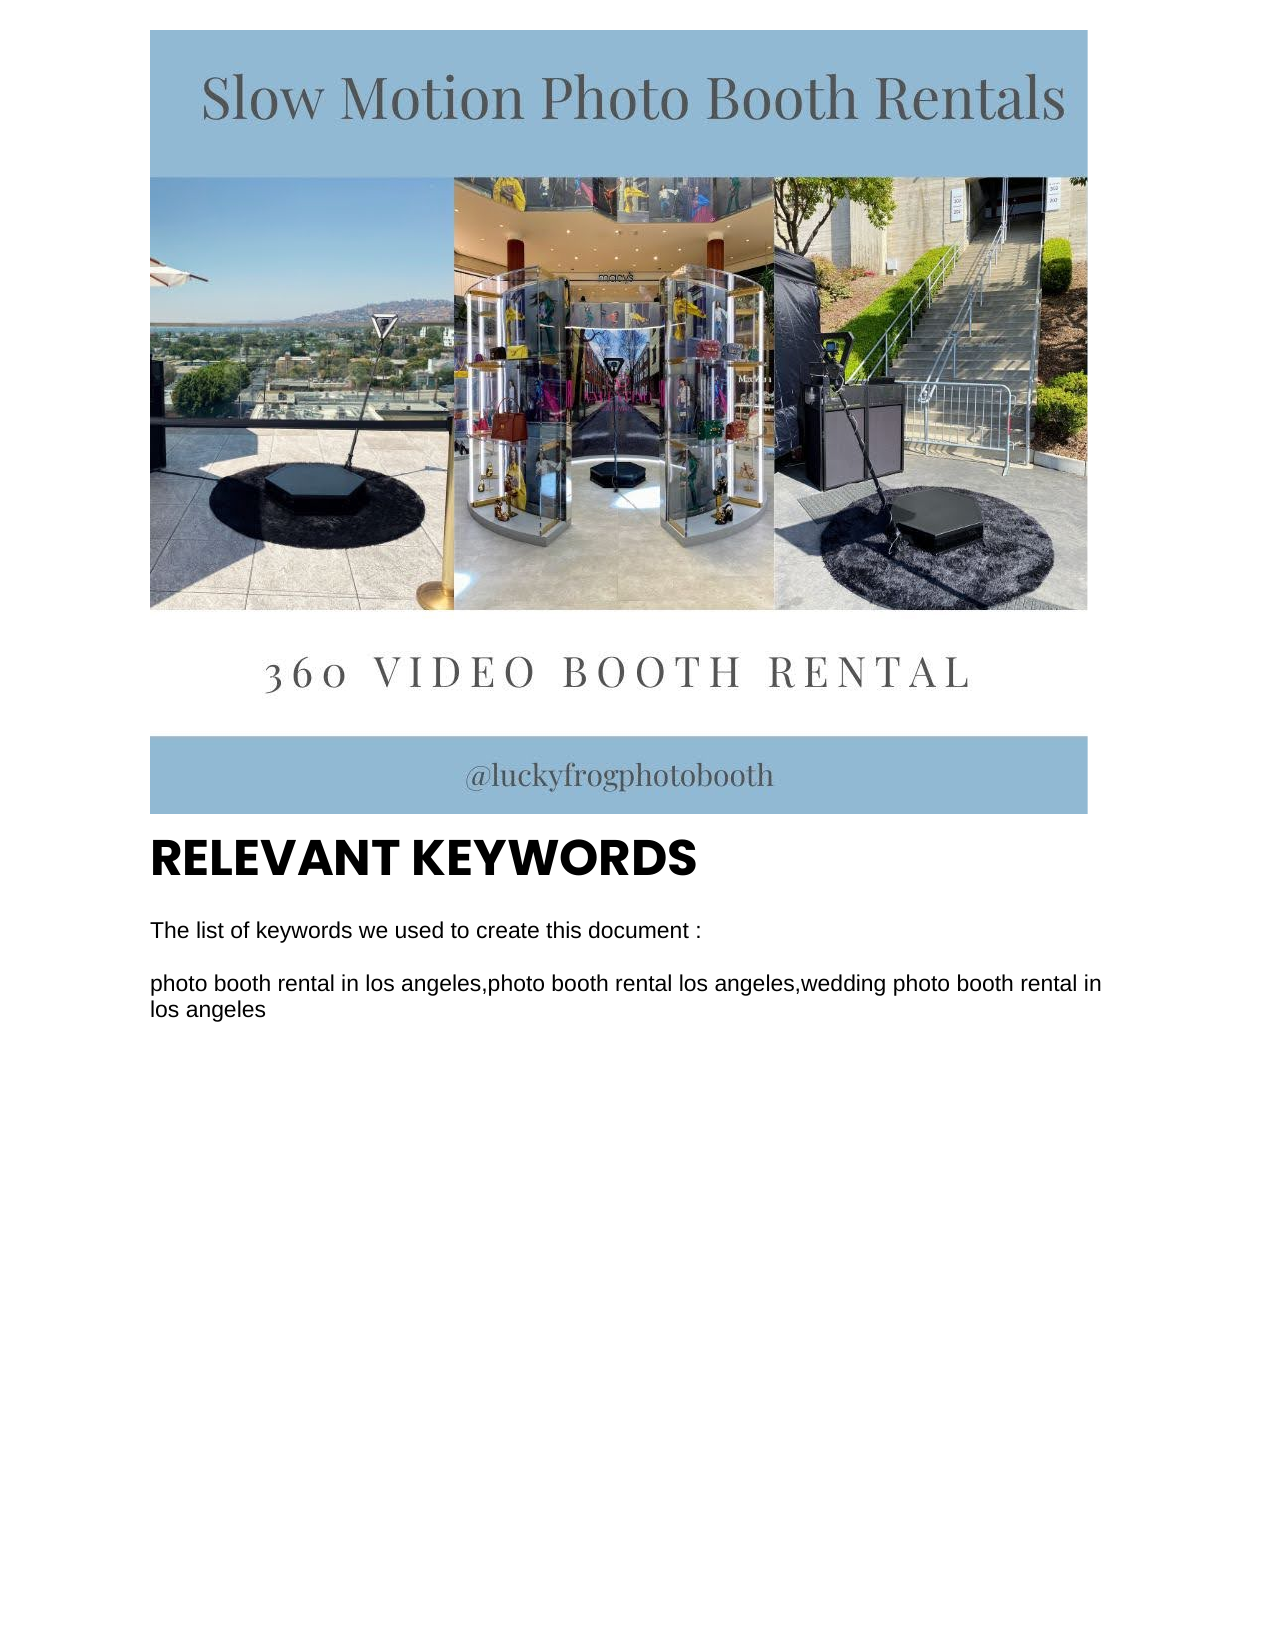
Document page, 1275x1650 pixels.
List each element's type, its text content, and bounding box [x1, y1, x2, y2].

picture [150, 30, 1088, 814]
text photo booth rental in los angeles,photo booth rental los angeles,wedding photo booth rental in los angeles [150, 970, 1125, 1023]
text The list of keywords we used to create this document : [150, 917, 1125, 944]
subtitle RELEVANT KEYWORDS [150, 817, 1125, 892]
